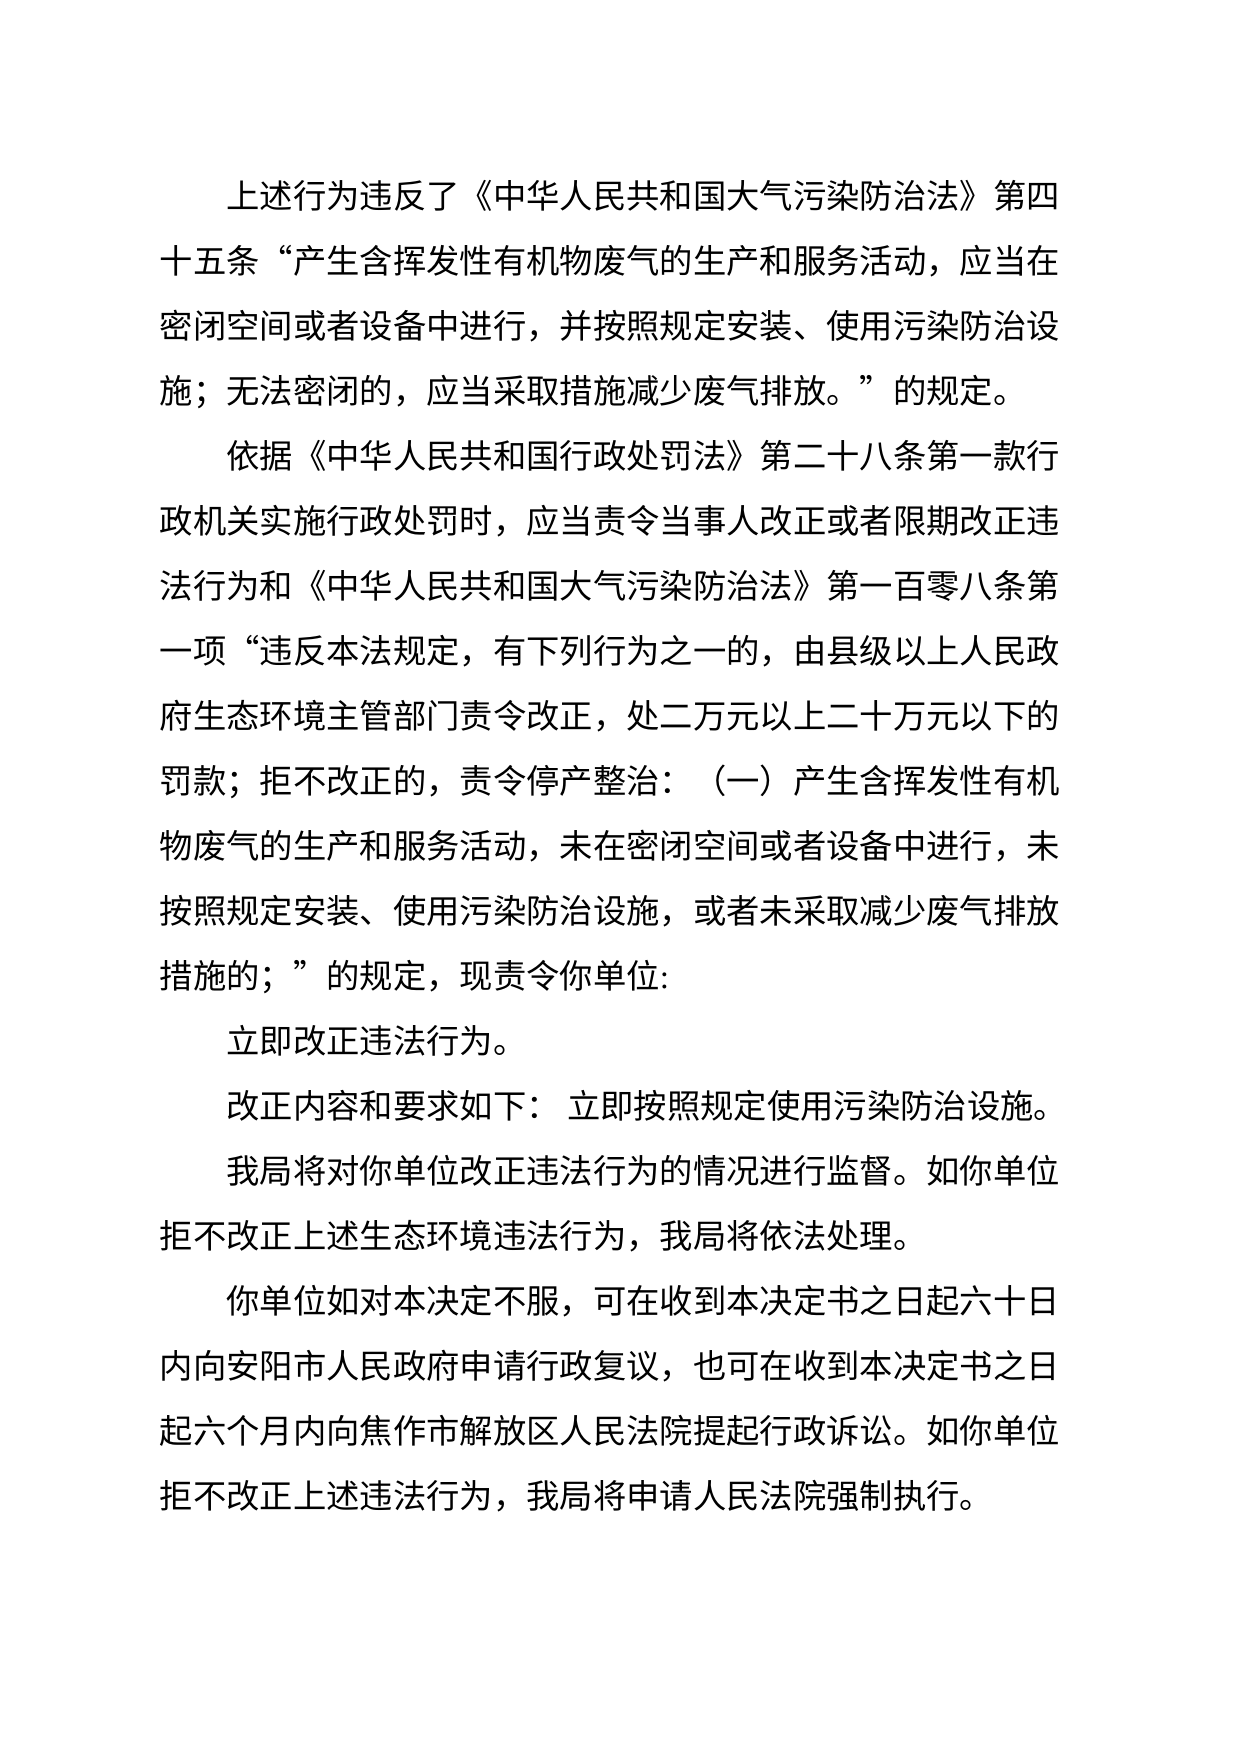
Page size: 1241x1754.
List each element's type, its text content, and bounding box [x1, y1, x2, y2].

text 上述行为违反了《中华人民共和国大气污染防治法》第四 [159, 162, 1081, 227]
text 我局将对你单位改正违法行为的情况进行监督。如你单位 [159, 1137, 1081, 1202]
text 府生态环境主管部门责令改正，处二万元以上二十万元以下的 [159, 682, 1081, 747]
text 法行为和《中华人民共和国大气污染防治法》第一百零八条第 [159, 552, 1081, 617]
text 起六个月内向焦作市解放区人民法院提起行政诉讼。如你单位 [159, 1397, 1081, 1462]
text 改正内容和要求如下： 立即按照规定使用污染防治设施。 [159, 1072, 1081, 1137]
text 密闭空间或者设备中进行，并按照规定安装、使用污染防治设 [159, 292, 1081, 357]
text 你单位如对本决定不服，可在收到本决定书之日起六十日 [159, 1267, 1081, 1332]
text 依据《中华人民共和国行政处罚法》第二十八条第一款行 [159, 422, 1081, 487]
text 拒不改正上述生态环境违法行为，我局将依法处理。 [159, 1202, 1081, 1267]
text 一项“违反本法规定，有下列行为之一的，由县级以上人民政 [159, 617, 1081, 682]
text 按照规定安装、使用污染防治设施，或者未采取减少废气排放 [159, 877, 1081, 942]
text 十五条“产生含挥发性有机物废气的生产和服务活动，应当在 [159, 227, 1081, 292]
text 罚款；拒不改正的，责令停产整治：（一）产生含挥发性有机 [159, 747, 1081, 812]
text 立即改正违法行为。 [159, 1007, 1081, 1072]
text 物废气的生产和服务活动，未在密闭空间或者设备中进行，未 [159, 812, 1081, 877]
text 政机关实施行政处罚时，应当责令当事人改正或者限期改正违 [159, 487, 1081, 552]
text 施；无法密闭的，应当采取措施减少废气排放。”的规定。 [159, 357, 1081, 422]
text 措施的；”的规定，现责令你单位: [159, 942, 1081, 1007]
text 内向安阳市人民政府申请行政复议，也可在收到本决定书之日 [159, 1332, 1081, 1397]
text 拒不改正上述违法行为，我局将申请人民法院强制执行。 [159, 1462, 1081, 1527]
